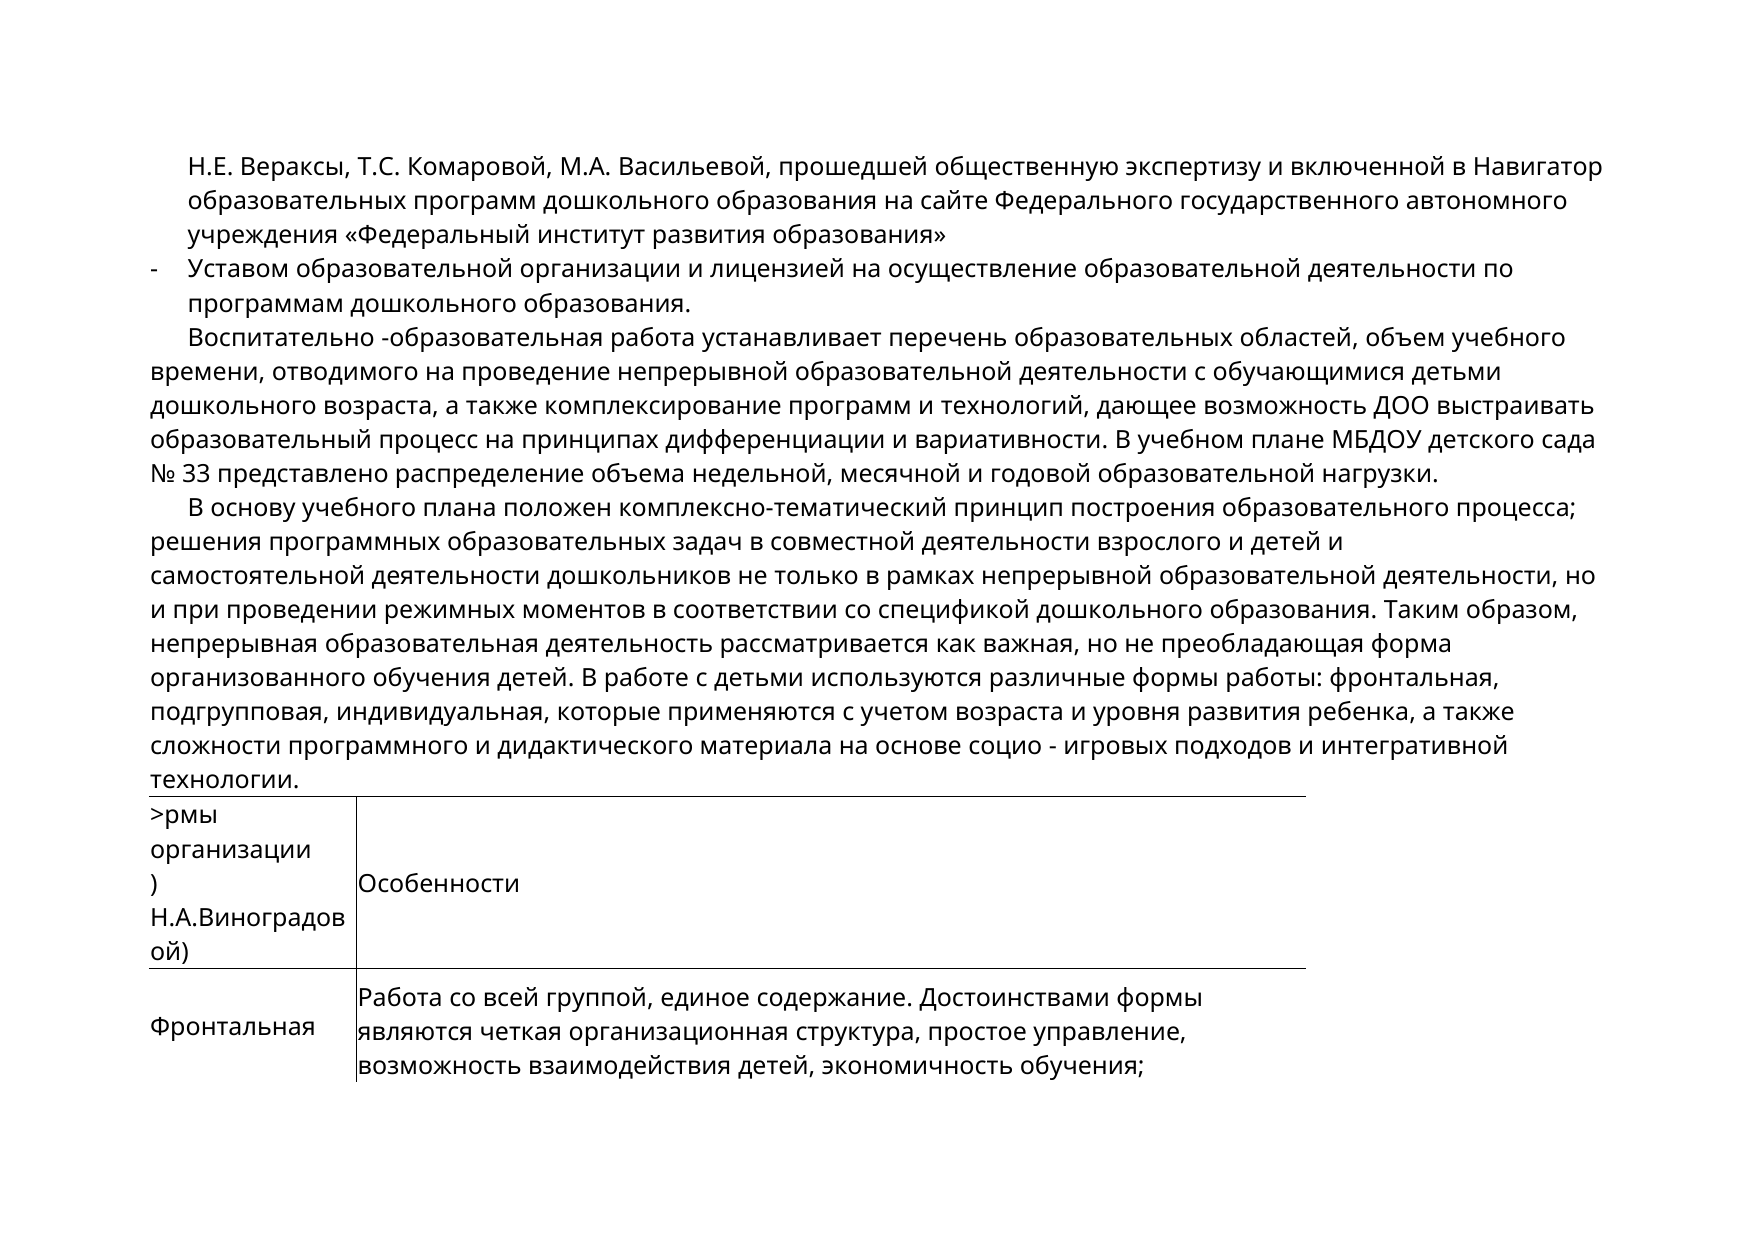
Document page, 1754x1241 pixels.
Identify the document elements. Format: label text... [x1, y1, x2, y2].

text самостоятельной деятельности дошкольников не только в рамках непрерывной образовательной деятельности, но и при проведении режимных моментов в соответствии со спецификой дошкольного образования. Таким образом, непрерывная образовательная деятельность рассматривается как важная, но не преобладающая форма организованного обучения детей. В работе с детьми используются различные формы работы: фронтальная, подгрупповая, индивидуальная, которые применяются с учетом возраста и уровня развития ребенка, а также сложности программного и дидактического материала на основе социо - игровых подходов и интегративной технологии. [150, 558, 1604, 796]
text - Уставом образовательной организации и лицензией на осуществление образовательной деятельности по программам дошкольного образования. [150, 251, 1604, 319]
table_header >рмы организации ) Н.А.Виноградовой) [149, 797, 356, 967]
table_header Особенности [357, 797, 1306, 967]
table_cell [357, 969, 1306, 1082]
text В основу учебного плана положен комплексно-тематический принцип построения образовательного процесса; решения программных образовательных задач в совместной деятельности взрослого и детей и [150, 489, 1604, 558]
table_cell Фронтальная [149, 969, 356, 1082]
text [150, 149, 1604, 251]
text Воспитательно -образовательная работа устанавливает перечень образовательных областей, объем учебного времени, отводимого на проведение непрерывной образовательной деятельности с обучающимися детьми дошкольного возраста, а также комплексирование программ и технологий, дающее возможность ДОО выстраивать образовательный процесс на принципах дифференциации и вариативности. В учебном плане МБДОУ детского сада № 33 представлено распределение объема недельной, месячной и годовой образовательной нагрузки. [150, 319, 1604, 489]
